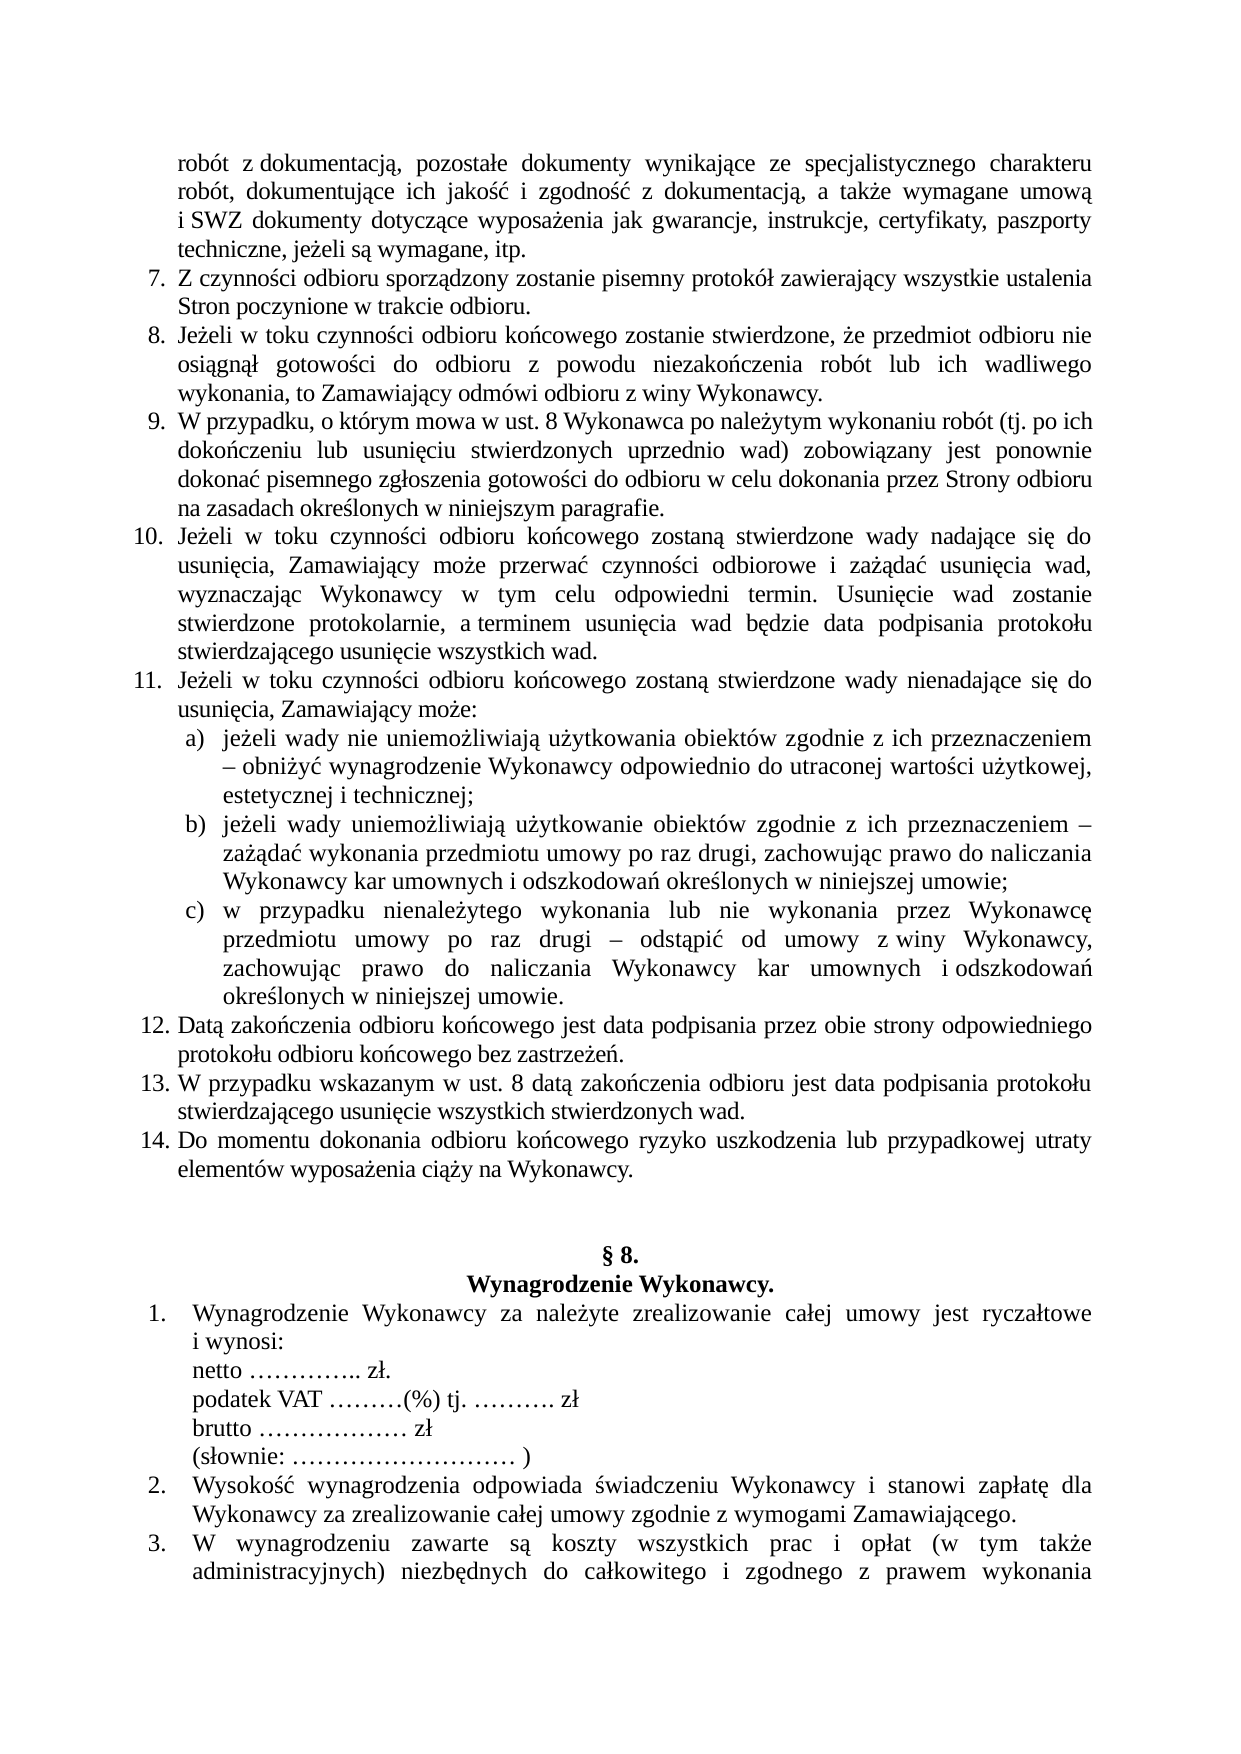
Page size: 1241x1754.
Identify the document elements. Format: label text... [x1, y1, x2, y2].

list brutto ……………… zł [192, 1413, 1093, 1441]
text § 8. [148, 1240, 1093, 1269]
list podatek VAT ………(%) tj. ………. zł [192, 1384, 1093, 1413]
list jeżeli wady uniemożliwiają użytkowanie obiektów zgodnie z ich przeznaczeniem – zażądać wykonania przedmiotu umowy po raz drugi, zachowując prawo do naliczania Wykonawcy kar umownych i odszkodowań określonych w niniejszej umowie; [185, 809, 1093, 895]
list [148, 1528, 1093, 1585]
list w przypadku nienależytego wykonania lub nie wykonania przez Wykonawcę przedmiotu umowy po raz drugi – odstąpić od umowy z winy Wykonawcy, zachowując prawo do naliczania Wykonawcy kar umownych i odszkodowań określonych w niniejszej umowie. [185, 895, 1093, 1010]
list Z czynności odbioru sporządzony zostanie pisemny protokół zawierający wszystkie ustalenia Stron poczynione w trakcie odbioru. [148, 263, 1093, 320]
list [148, 148, 1093, 263]
list jeżeli wady nie uniemożliwiają użytkowania obiektów zgodnie z ich przeznaczeniem – obniżyć wynagrodzenie Wykonawcy odpowiednio do utraconej wartości użytkowej, estetycznej i technicznej; [185, 723, 1093, 809]
list Jeżeli w toku czynności odbioru końcowego zostaną stwierdzone wady nienadające się do usunięcia, Zamawiający może: [133, 665, 1093, 723]
list Jeżeli w toku czynności odbioru końcowego zostaną stwierdzone wady nadające się do usunięcia, Zamawiający może przerwać czynności odbiorowe i zażądać usunięcia wad, wyznaczając Wykonawcy w tym celu odpowiedni termin. Usunięcie wad zostanie stwierdzone protokolarnie, a terminem usunięcia wad będzie data podpisania protokołu stwierdzającego usunięcie wszystkich wad. [133, 521, 1093, 665]
list Wynagrodzenie Wykonawcy za należyte zrealizowanie całej umowy jest ryczałtowe i wynosi: [148, 1298, 1093, 1355]
list W przypadku, o którym mowa w ust. 8 Wykonawca po należytym wykonaniu robót (tj. po ich dokończeniu lub usunięciu stwierdzonych uprzednio wad) zobowiązany jest ponownie dokonać pisemnego zgłoszenia gotowości do odbioru w celu dokonania przez Strony odbioru na zasadach określonych w niniejszym paragrafie. [148, 406, 1093, 521]
list Wysokość wynagrodzenia odpowiada świadczeniu Wykonawcy i stanowi zapłatę dla Wykonawcy za zrealizowanie całej umowy zgodnie z wymogami Zamawiającego. [148, 1470, 1093, 1528]
list Datą zakończenia odbioru końcowego jest data podpisania przez obie strony odpowiedniego protokołu odbioru końcowego bez zastrzeżeń. [140, 1010, 1093, 1068]
list netto ………….. zł. [192, 1355, 1093, 1384]
list (słownie: ……………………… ) [192, 1441, 1093, 1470]
list Jeżeli w toku czynności odbioru końcowego zostanie stwierdzone, że przedmiot odbioru nie osiągnął gotowości do odbioru z powodu niezakończenia robót lub ich wadliwego wykonania, to Zamawiający odmówi odbioru z winy Wykonawcy. [148, 320, 1093, 406]
list W przypadku wskazanym w ust. 8 datą zakończenia odbioru jest data podpisania protokołu stwierdzającego usunięcie wszystkich stwierdzonych wad. [140, 1068, 1093, 1125]
list Do momentu dokonania odbioru końcowego ryzyko uszkodzenia lub przypadkowej utraty elementów wyposażenia ciąży na Wykonawcy. [140, 1125, 1093, 1183]
text Wynagrodzenie Wykonawcy. [148, 1269, 1093, 1298]
